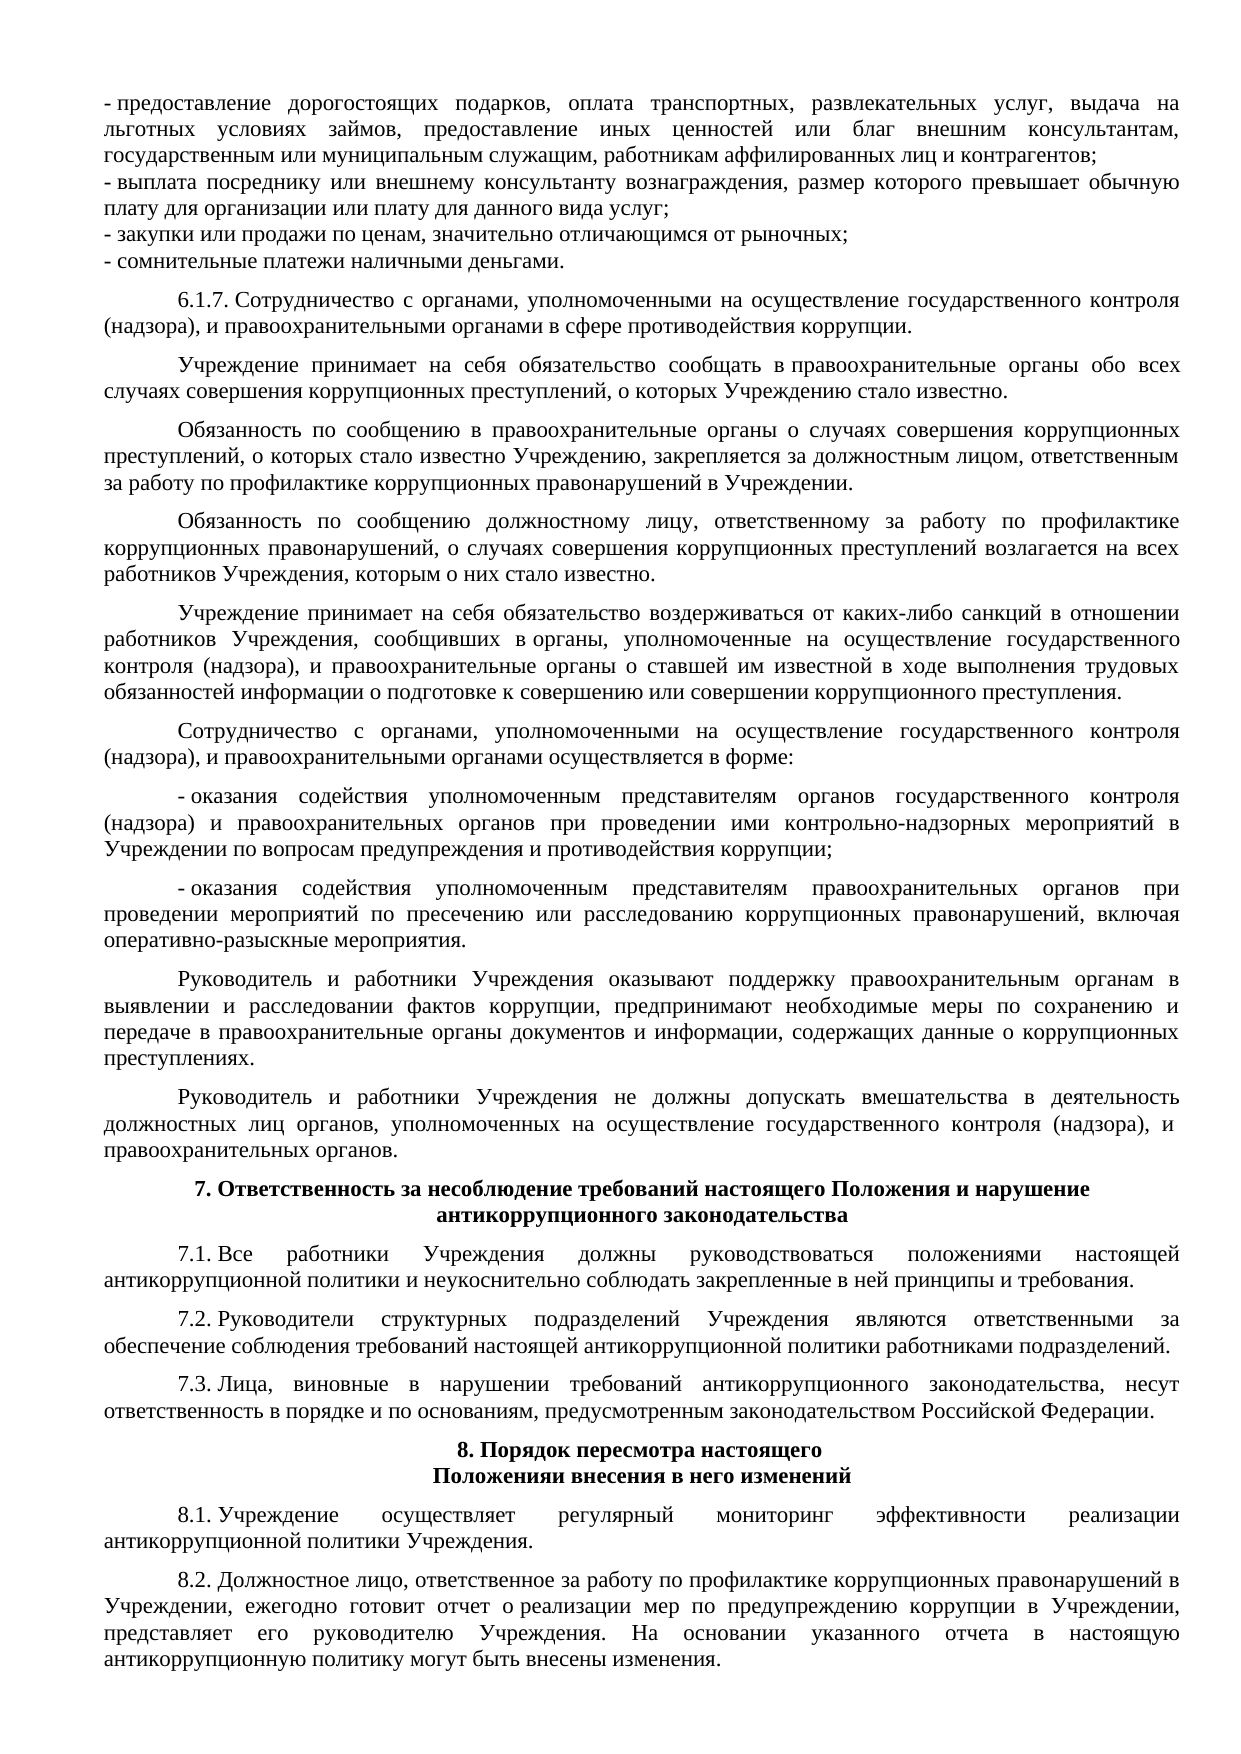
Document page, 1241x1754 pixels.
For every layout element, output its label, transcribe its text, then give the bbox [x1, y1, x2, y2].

text 6.1.7. Сотрудничество с органами, уполномоченными на осуществление государственного контроля (надзора), и правоохранительными органами в сфере противодействия коррупции. [103, 286, 1181, 338]
text - предоставление дорогостоящих подарков, оплата транспортных, развлекательных услуг, выдача на льготных условиях займов, предоставление иных ценностей или благ внешним консультантам, государственным или муниципальным служащим, работникам аффилированных лиц и контрагентов; [103, 89, 1181, 168]
text 8.1. Учреждение осуществляет регулярный мониторинг эффективности реализации антикоррупционной политики Учреждения. [103, 1501, 1181, 1554]
text Руководитель и работники Учреждения не должны допускать вмешательства в деятельность должностных лиц органов, уполномоченных на осуществление государственного контроля (надзора), и правоохранительных органов. [103, 1083, 1181, 1162]
text Руководитель и работники Учреждения оказывают поддержку правоохранительным органам в выявлении и расследовании фактов коррупции, предпринимают необходимые меры по сохранению и передаче в правоохранительные органы документов и информации, содержащих данные о коррупционных преступлениях. [103, 965, 1181, 1071]
text - выплата посреднику или внешнему консультанту вознаграждения, размер которого превышает обычную плату для организации или плату для данного вида услуг; [103, 168, 1181, 220]
text 7.3. Лица, виновные в нарушении требований антикоррупционного законодательства, несут ответственность в порядке и по основаниям, предусмотренным законодательством Российской Федерации. [103, 1371, 1181, 1423]
text - оказания содействия уполномоченным представителям правоохранительных органов при проведении мероприятий по пресечению или расследованию коррупционных правонарушений, включая оперативно-разыскные мероприятия. [103, 874, 1181, 953]
text - оказания содействия уполномоченным представителям органов государственного контроля (надзора) и правоохранительных органов при проведении ими контрольно-надзорных мероприятий в Учреждении по вопросам предупреждения и противодействия коррупции; [103, 782, 1181, 861]
text 7. Ответственность за несоблюдение требований настоящего Положения и нарушение антикоррупционного законодательства [103, 1175, 1181, 1228]
text Обязанность по сообщению в правоохранительные органы о случаях совершения коррупционных преступлений, о которых стало известно Учреждению, закрепляется за должностным лицом, ответственным за работу по профилактике коррупционных правонарушений в Учреждении. [103, 416, 1181, 495]
text - закупки или продажи по ценам, значительно отличающимся от рыночных; [103, 220, 1181, 247]
text 8.2. Должностное лицо, ответственное за работу по профилактике коррупционных правонарушений в Учреждении, ежегодно готовит отчет о реализации мер по предупреждению коррупции в Учреждении, представляет его руководителю Учреждения. На основании указанного отчета в настоящую антикоррупционную политику могут быть внесены изменения. [103, 1566, 1181, 1672]
text 8. Порядок пересмотра настоящего Положенияи внесения в него изменений [103, 1436, 1181, 1488]
text Сотрудничество с органами, уполномоченными на осуществление государственного контроля (надзора), и правоохранительными органами осуществляется в форме: [103, 717, 1181, 770]
text 7.1. Все работники Учреждения должны руководствоваться положениями настоящей антикоррупционной политики и неукоснительно соблюдать закрепленные в ней принципы и требования. [103, 1240, 1181, 1293]
text Учреждение принимает на себя обязательство сообщать в правоохранительные органы обо всех случаях совершения коррупционных преступлений, о которых Учреждению стало известно. [103, 351, 1181, 403]
text - сомнительные платежи наличными деньгами. [103, 247, 1181, 273]
text Обязанность по сообщению должностному лицу, ответственному за работу по профилактике коррупционных правонарушений, о случаях совершения коррупционных преступлений возлагается на всех работников Учреждения, которым о них стало известно. [103, 508, 1181, 587]
text 7.2. Руководители структурных подразделений Учреждения являются ответственными за обеспечение соблюдения требований настоящей антикоррупционной политики работниками подразделений. [103, 1305, 1181, 1358]
text Учреждение принимает на себя обязательство воздерживаться от каких-либо санкций в отношении работников Учреждения, сообщивших в органы, уполномоченные на осуществление государственного контроля (надзора), и правоохранительные органы о ставшей им известной в ходе выполнения трудовых обязанностей информации о подготовке к совершению или совершении коррупционного преступления. [103, 599, 1181, 704]
